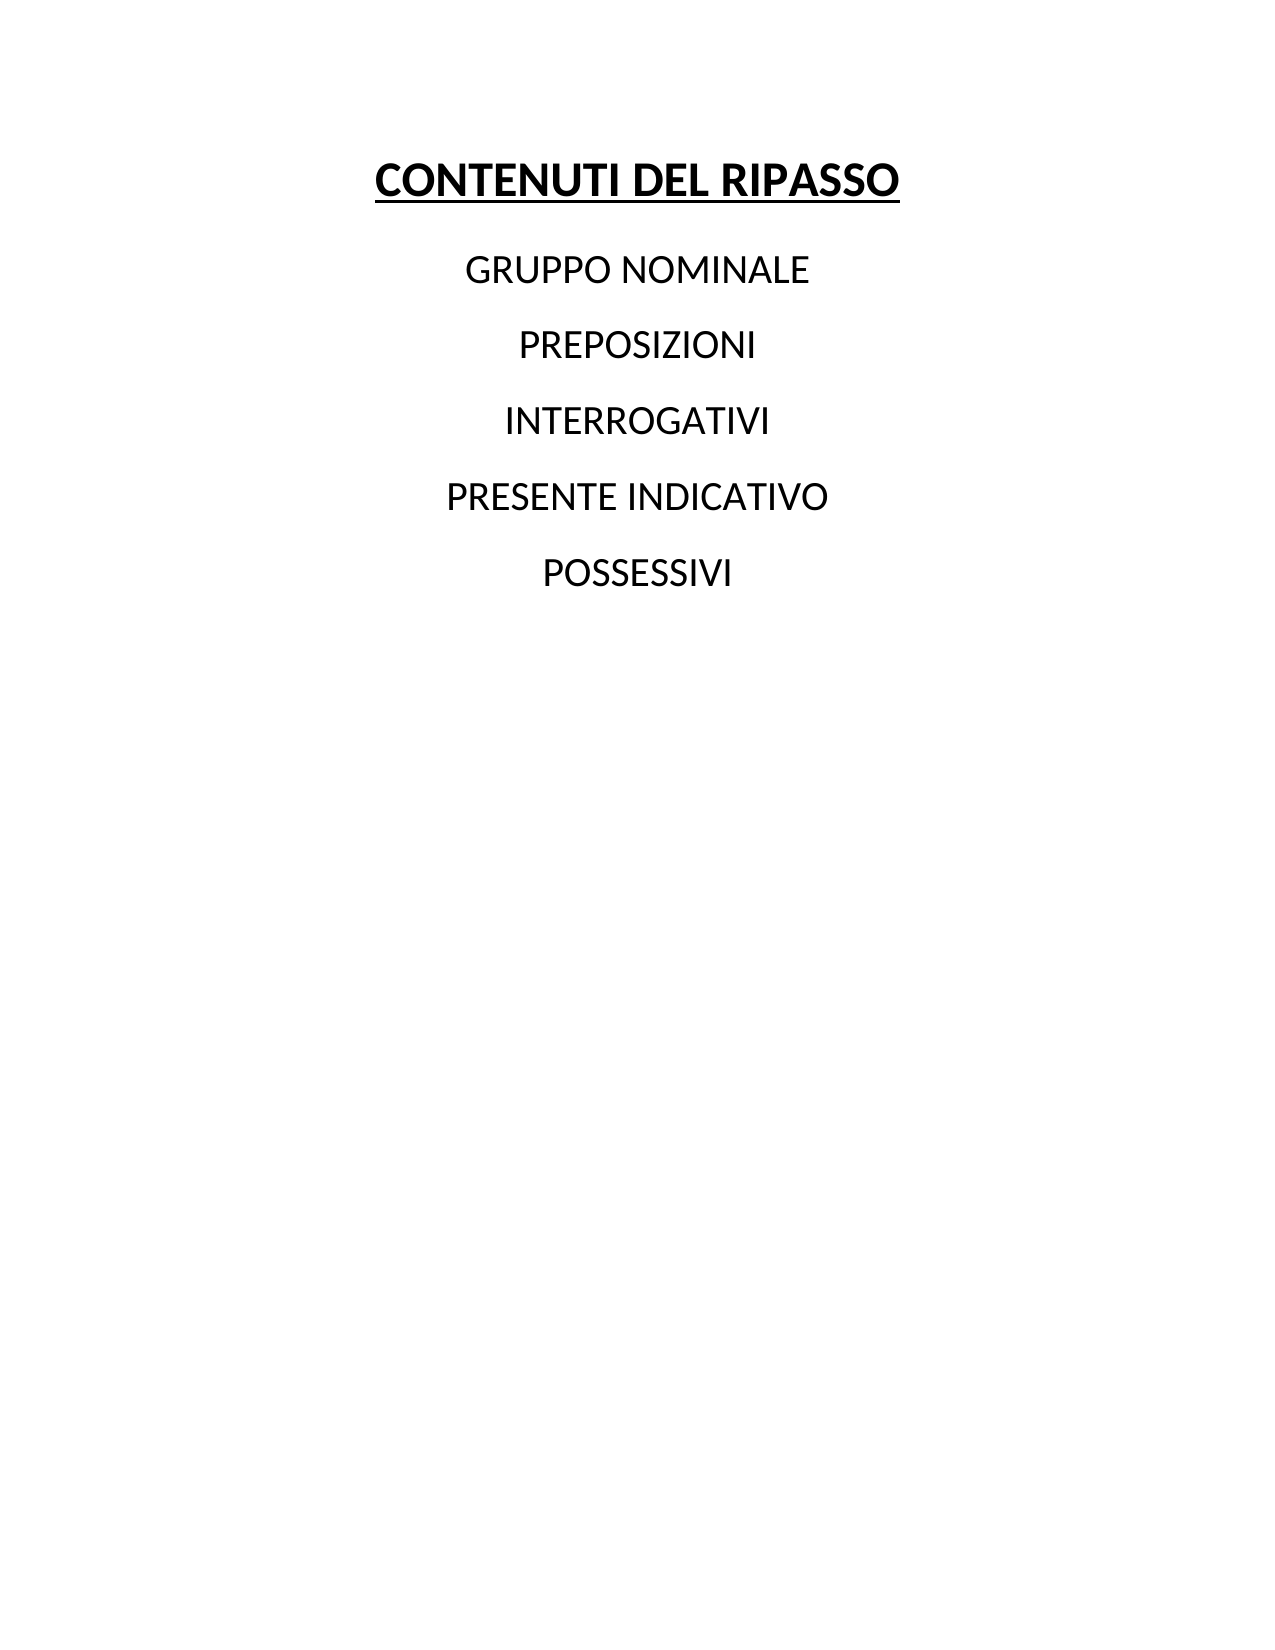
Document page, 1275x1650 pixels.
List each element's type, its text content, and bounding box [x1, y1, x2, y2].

text POSSESSIVI [177, 546, 1098, 597]
text GRUPPO NOMINALE [177, 243, 1098, 293]
text PRESENTE INDICATIVO [177, 470, 1098, 521]
text PREPOSIZIONI [177, 318, 1098, 369]
text CONTENUTI DEL RIPASSO [177, 148, 1098, 209]
text INTERROGATIVI [177, 394, 1098, 445]
